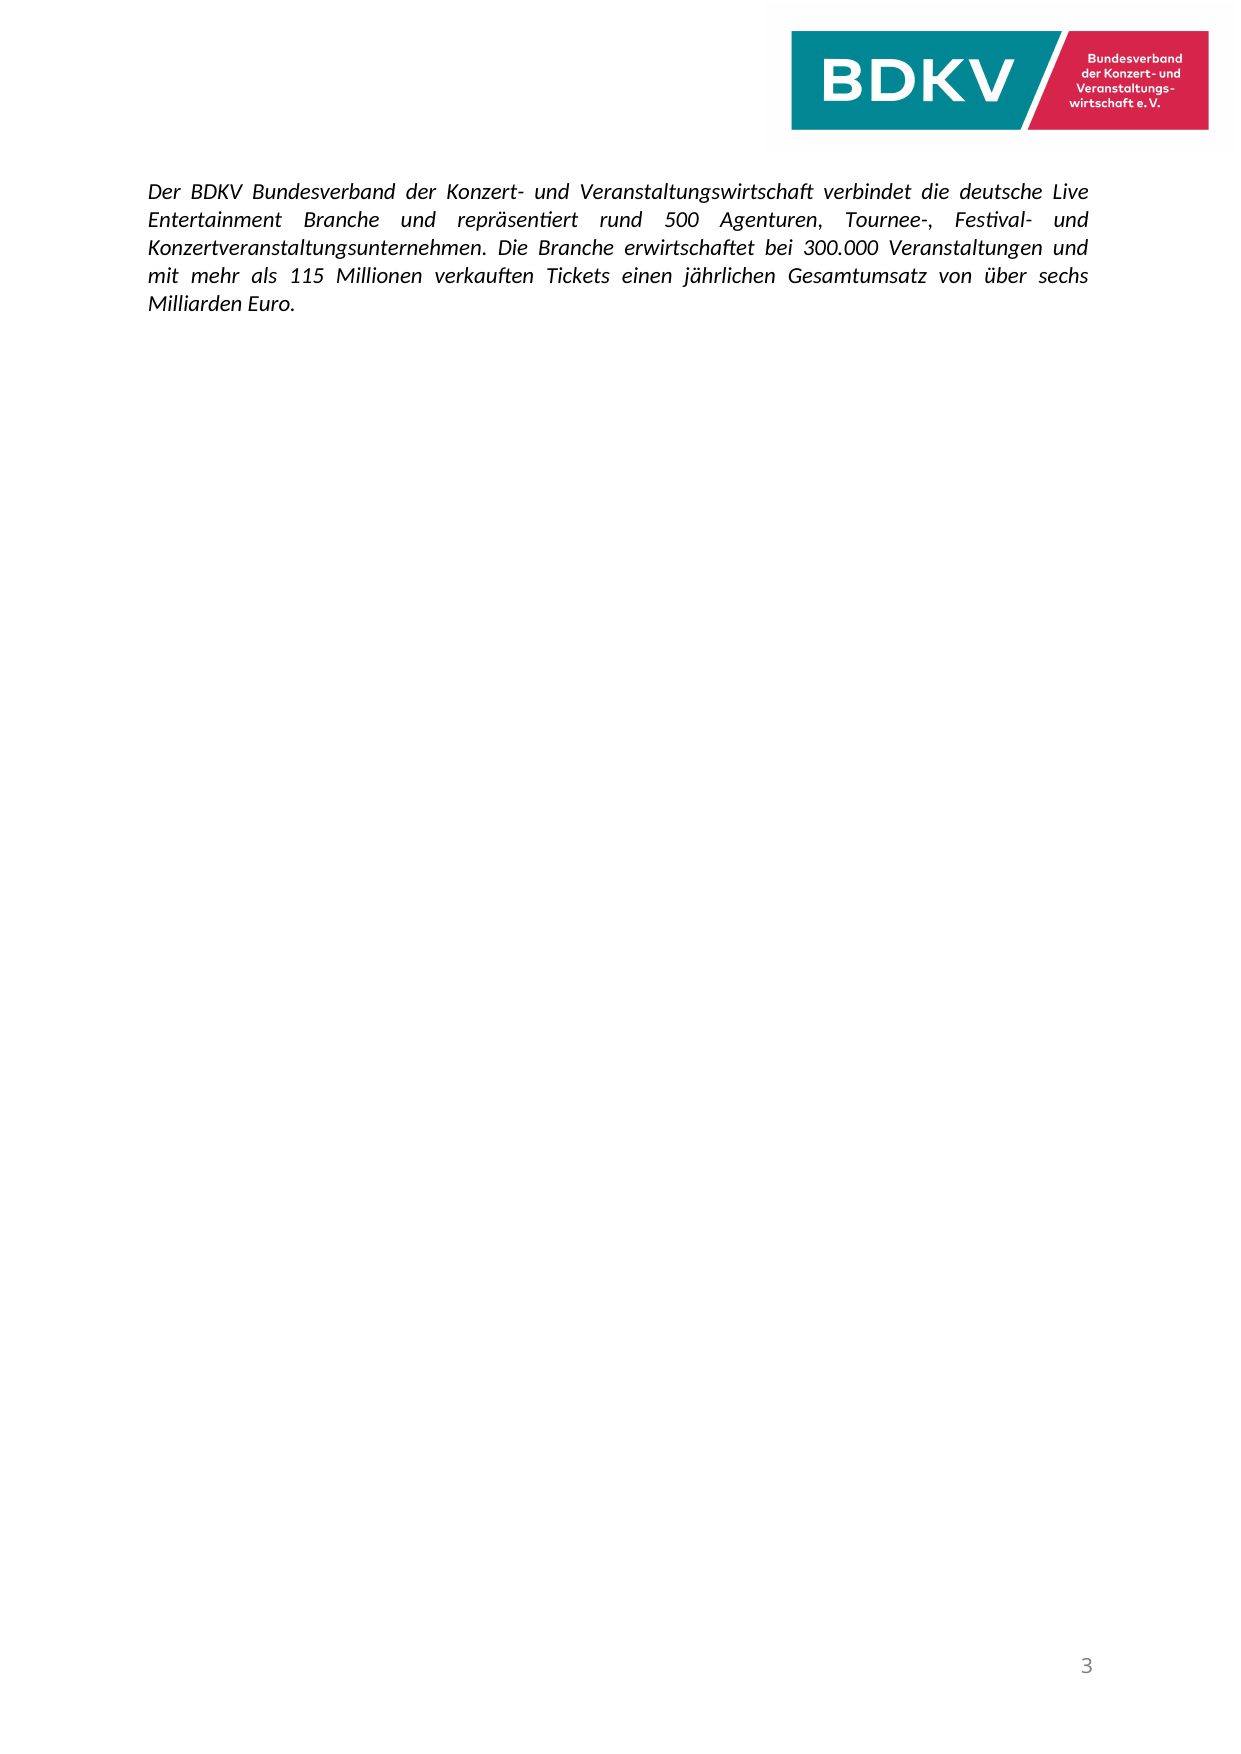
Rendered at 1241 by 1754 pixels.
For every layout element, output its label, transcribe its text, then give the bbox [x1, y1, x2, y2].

picture [763, 2, 1237, 156]
text Der BDKV Bundesverband der Konzert- und Veranstaltungswirtschaft verbindet die deutsche Live Entertainment Branche und repräsentiert rund 500 Agenturen, Tournee-, Festival- und Konzertveranstaltungsunternehmen. Die Branche erwirtschaftet bei 300.000 Veranstaltungen und mit mehr als 115 Millionen verkauften Tickets einen jährlichen Gesamtumsatz von über sechs Milliarden Euro. [148, 177, 1092, 317]
